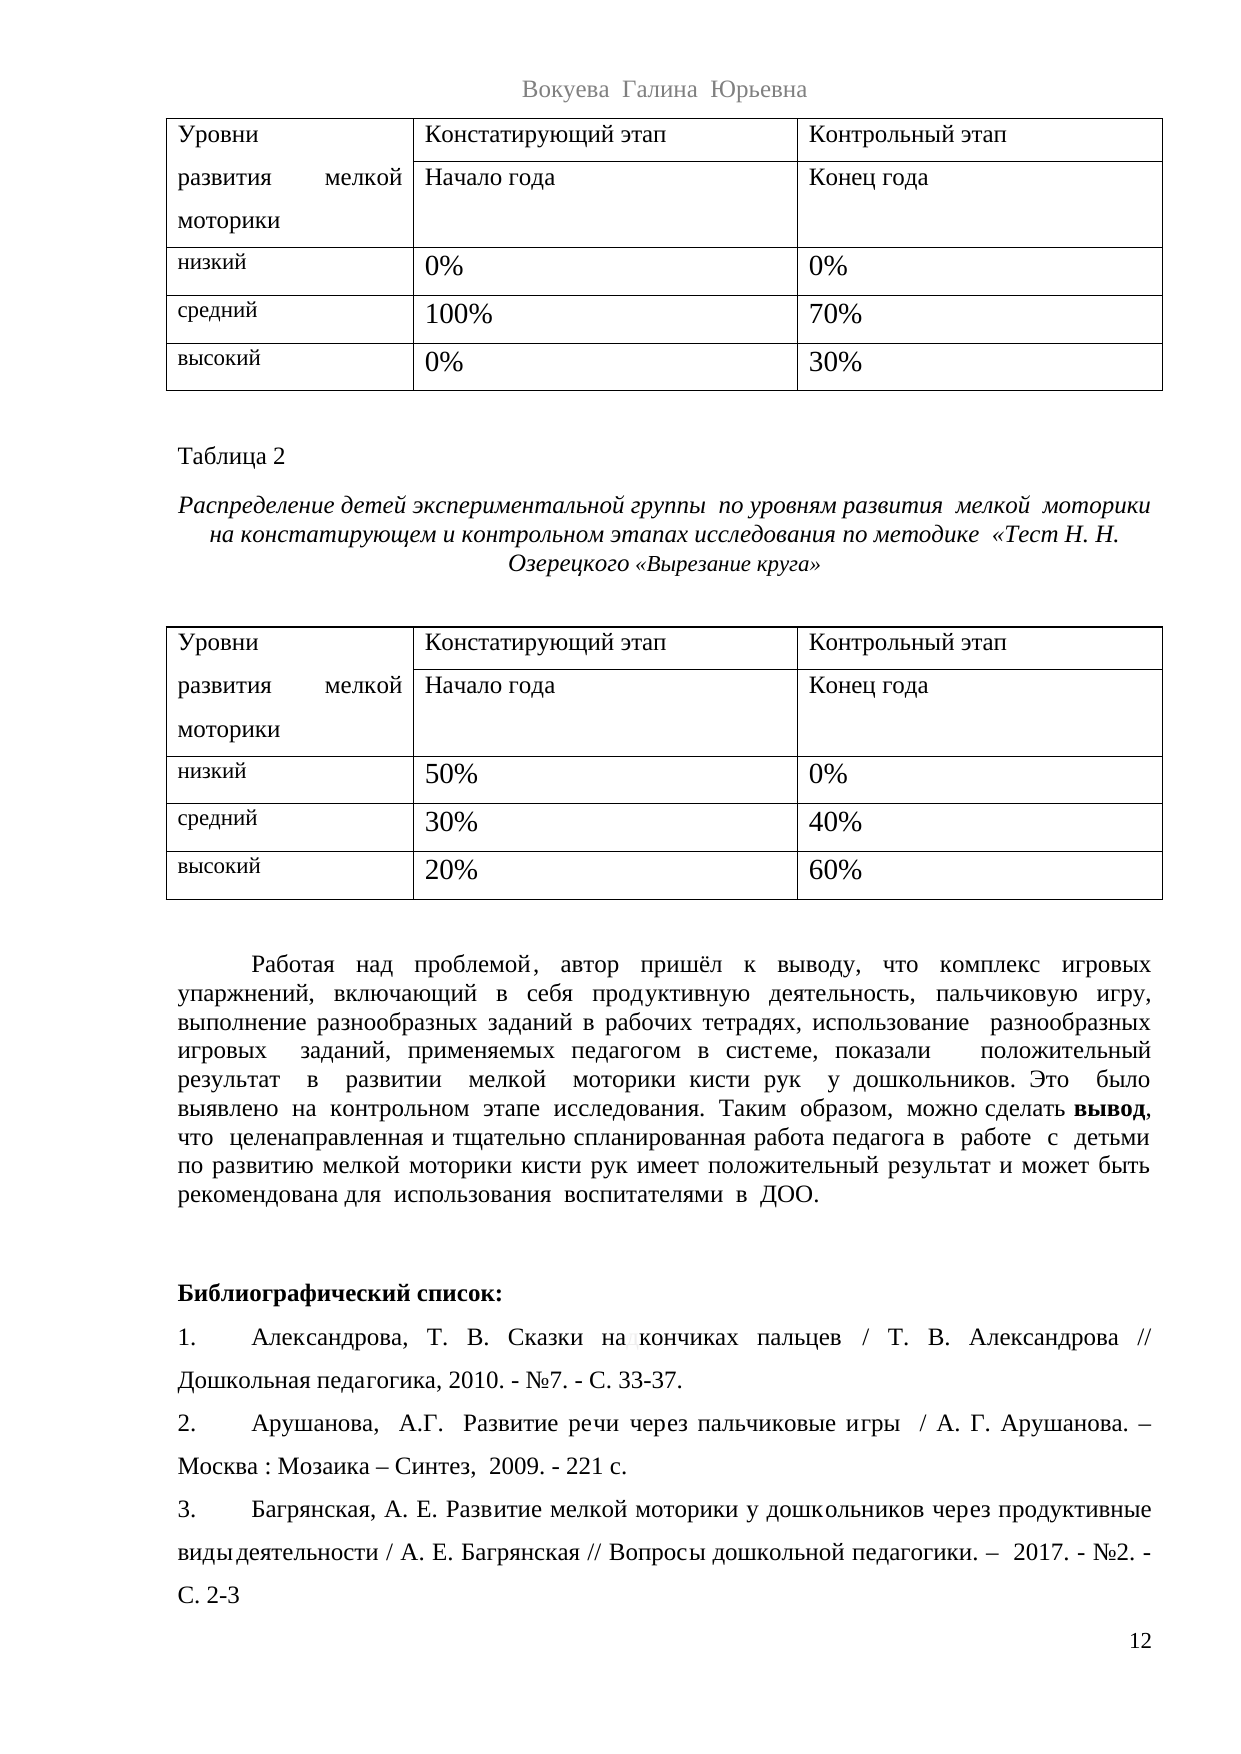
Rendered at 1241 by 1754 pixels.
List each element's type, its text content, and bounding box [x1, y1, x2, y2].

table_cell высокий [167, 344, 413, 390]
table_cell 30% [798, 344, 1162, 390]
table_cell Начало года [414, 162, 797, 247]
text 1. Алеклсандрова, Т. В. Сказки надкончиках пальцевой / Т. В. Александрова // Дошкольная педабгогика, 2010. - №7. - C. 33-37. [177, 1322, 1152, 1393]
text Библиографический список: [177, 1278, 1152, 1307]
table_cell средний [167, 804, 413, 851]
table_cell 0% [798, 248, 1162, 295]
text 3. Багрянская, А. Е. Развгитие мелкой моторики у дошклольников черкез продуктивные видный деятельности / А. Е. Багрянская // Вопросный дошкольной педагогики. – 2017. - №2. - С. 2-3 [177, 1494, 1152, 1609]
table_cell 0% [414, 344, 797, 390]
text Работая над проблемойца, автор пришёл к выводу, что комплекс игровых упаржнений, включающий в себя продеуктивную деятельность, ьпальчиковую игру, выполнение разнообразных заданий в рабочих тетрадях, использование разнообразных игровых заданий, применяемых педагогом в систуеме, показали положительный результат в развитии мелкой моторики кисти рук у дошкольников. Это было выявлено на контрольном этапе исследования. Таким образом, можно сделать вывод, что целенаправленная и тщательно спланированная работа педагога в работе с детьми по развитию мелкой моторики кисти рук имеет положительный результат и может быть рекомендована для использования воспитателями в ДОО. [177, 949, 1152, 1208]
table_cell низкий [167, 248, 413, 295]
table_cell Конец года [798, 162, 1162, 247]
table_cell 60% [798, 852, 1162, 899]
text Таблица 2 [177, 441, 1152, 470]
table_header Уровни развития мелкой моторики [167, 628, 413, 756]
table_cell 100% [414, 296, 797, 343]
table_cell Конец года [798, 670, 1162, 756]
table_cell 70% [798, 296, 1162, 343]
table_header Контрольный этап [798, 119, 1162, 161]
text Распределение детей экспериментальной группы по уровням развития мелкой моторики на констатирующем и контрольном этапах исследования по методике «Тест Н. Н. Озерецкого «Вырезание круга» [177, 491, 1152, 577]
table_cell Начало года [414, 670, 797, 756]
table_cell 0% [798, 757, 1162, 803]
table_cell высокий [167, 852, 413, 899]
table_cell 40% [798, 804, 1162, 851]
table_cell средний [167, 296, 413, 343]
table_cell 20% [414, 852, 797, 899]
table_cell 50% [414, 757, 797, 803]
table_cell низкий [167, 757, 413, 803]
text 2. Арушанова, А.Г. Развитие резчик черкез пальчиковые ингры / А. Г. Арушанова. – Москва : Мозаика – Синтез, 2009. - 221 с. [177, 1408, 1152, 1480]
table_header Констатирующий этап [414, 628, 797, 669]
table_cell 30% [414, 804, 797, 851]
table_cell 0% [414, 248, 797, 295]
table_header Контрольный этап [798, 628, 1162, 669]
table_header Уровни развития мелкой моторики [167, 119, 413, 247]
table_header Констатирующий этап [414, 119, 797, 161]
